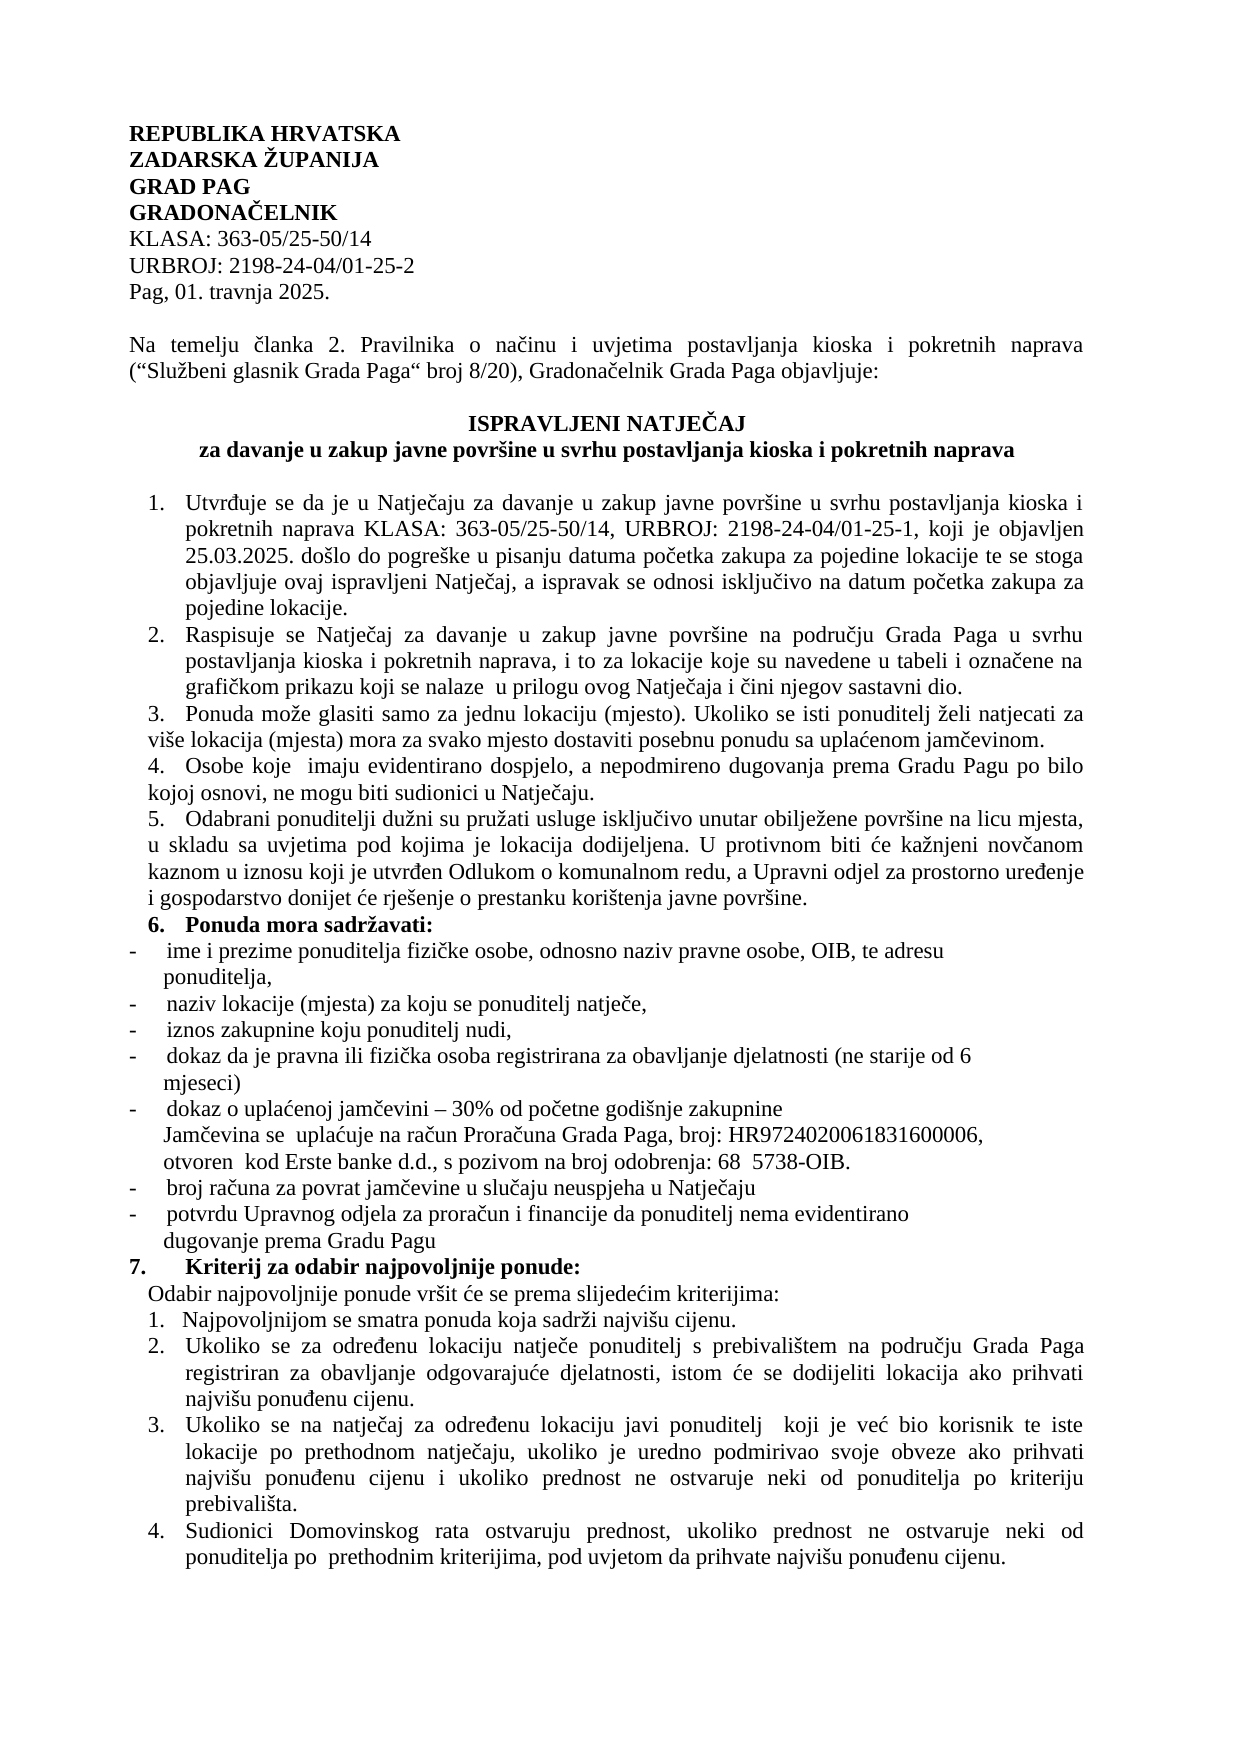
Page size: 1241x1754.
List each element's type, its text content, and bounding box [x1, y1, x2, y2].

list Kriterij za odabir najpovoljnije ponude: [129, 1253, 1085, 1279]
text Pag, 01. travnja 2025. [129, 278, 1085, 304]
text mjeseci) [129, 1069, 1085, 1095]
text KLASA: 363-05/25-50/14 [129, 225, 1085, 252]
list Odabrani ponuditelji dužni su pružati usluge isključivo unutar obilježene površine na licu mjesta, u skladu sa uvjetima pod kojima je lokacija dodijeljena. U protivnom biti će kažnjeni novčanom kaznom u iznosu koji je utvrđen Odlukom o komunalnom redu, a Upravni odjel za prostorno uređenje i gospodarstvo donijet će rješenje o prestanku korištenja javne površine. [148, 805, 1085, 911]
text ponuditelja, [129, 963, 1085, 990]
text GRADONAČELNIK [129, 199, 1085, 225]
list naziv lokacije (mjesta) za koju se ponuditelj natječe, [129, 990, 1085, 1016]
text ZADARSKA ŽUPANIJA [129, 146, 1085, 173]
text 1. Najpovoljnijom se smatra ponuda koja sadrži najvišu cijenu. [148, 1306, 1085, 1332]
text dugovanje prema Gradu Pagu [129, 1227, 1085, 1253]
text Na temelju članka 2. Pravilnika o načinu i uvjetima postavljanja kioska i pokretnih naprava (“Službeni glasnik Grada Paga“ broj 8/20), Gradonačelnik Grada Paga objavljuje: [129, 331, 1085, 383]
list Ponuda može glasiti samo za jednu lokaciju (mjesto). Ukoliko se isti ponuditelj želi natjecati za više lokacija (mjesta) mora za svako mjesto dostaviti posebnu ponudu sa uplaćenom jamčevinom. [148, 700, 1085, 752]
text Odabir najpovoljnije ponude vršit će se prema slijedećim kriterijima: [129, 1279, 1085, 1306]
list Ukoliko se na natječaj za određenu lokaciju javi ponuditelj koji je već bio korisnik te iste lokacije po prethodnom natječaju, ukoliko je uredno podmirivao svoje obveze ako prihvati najvišu ponuđenu cijenu i ukoliko prednost ne ostvaruje neki od ponuditelja po kriteriju prebivališta. [148, 1411, 1085, 1517]
list dokaz o uplaćenoj jamčevini – 30% od početne godišnje zakupnine [129, 1095, 1085, 1121]
text ISPRAVLJENI NATJEČAJ [129, 410, 1085, 436]
text Jamčevina se uplaćuje na račun Proračuna Grada Paga, broj: HR9724020061831600006, [129, 1121, 1085, 1148]
list potvrdu Upravnog odjela za proračun i financije da ponuditelj nema evidentirano [129, 1201, 1085, 1227]
list dokaz da je pravna ili fizička osoba registrirana za obavljanje djelatnosti (ne starije od 6 [129, 1042, 1085, 1069]
text URBROJ: 2198-24-04/01-25-2 [129, 252, 1085, 278]
list broj računa za povrat jamčevine u slučaju neuspjeha u Natječaju [129, 1174, 1085, 1201]
text REPUBLIKA HRVATSKA [129, 120, 1085, 146]
text za davanje u zakup javne površine u svrhu postavljanja kioska i pokretnih naprava [129, 436, 1085, 463]
text GRAD PAG [129, 173, 1085, 199]
text otvoren kod Erste banke d.d., s pozivom na broj odobrenja: 68 5738-OIB. [129, 1148, 1085, 1174]
list Raspisuje se Natječaj za davanje u zakup javne površine na području Grada Paga u svrhu postavljanja kioska i pokretnih naprava, i to za lokacije koje su navedene u tabeli i označene na grafičkom prikazu koji se nalaze u prilogu ovog Natječaja i čini njegov sastavni dio. [148, 621, 1085, 700]
list iznos zakupnine koju ponuditelj nudi, [129, 1016, 1085, 1042]
list Ukoliko se za određenu lokaciju natječe ponuditelj s prebivalištem na području Grada Paga registriran za obavljanje odgovarajuće djelatnosti, istom će se dodijeliti lokacija ako prihvati najvišu ponuđenu cijenu. [148, 1332, 1085, 1411]
list Osobe koje imaju evidentirano dospjelo, a nepodmireno dugovanja prema Gradu Pagu po bilo kojoj osnovi, ne mogu biti sudionici u Natječaju. [148, 752, 1085, 805]
list ime i prezime ponuditelja fizičke osobe, odnosno naziv pravne osobe, OIB, te adresu [129, 937, 1085, 963]
list Utvrđuje se da je u Natječaju za davanje u zakup javne površine u svrhu postavljanja kioska i pokretnih naprava KLASA: 363-05/25-50/14, URBROJ: 2198-24-04/01-25-1, koji je objavljen 25.03.2025. došlo do pogreške u pisanju datuma početka zakupa za pojedine lokacije te se stoga objavljuje ovaj ispravljeni Natječaj, a ispravak se odnosi isključivo na datum početka zakupa za pojedine lokacije. [148, 489, 1085, 621]
list Ponuda mora sadržavati: [148, 911, 1085, 937]
list Sudionici Domovinskog rata ostvaruju prednost, ukoliko prednost ne ostvaruje neki od ponuditelja po prethodnim kriterijima, pod uvjetom da prihvate najvišu ponuđenu cijenu. [148, 1517, 1085, 1569]
